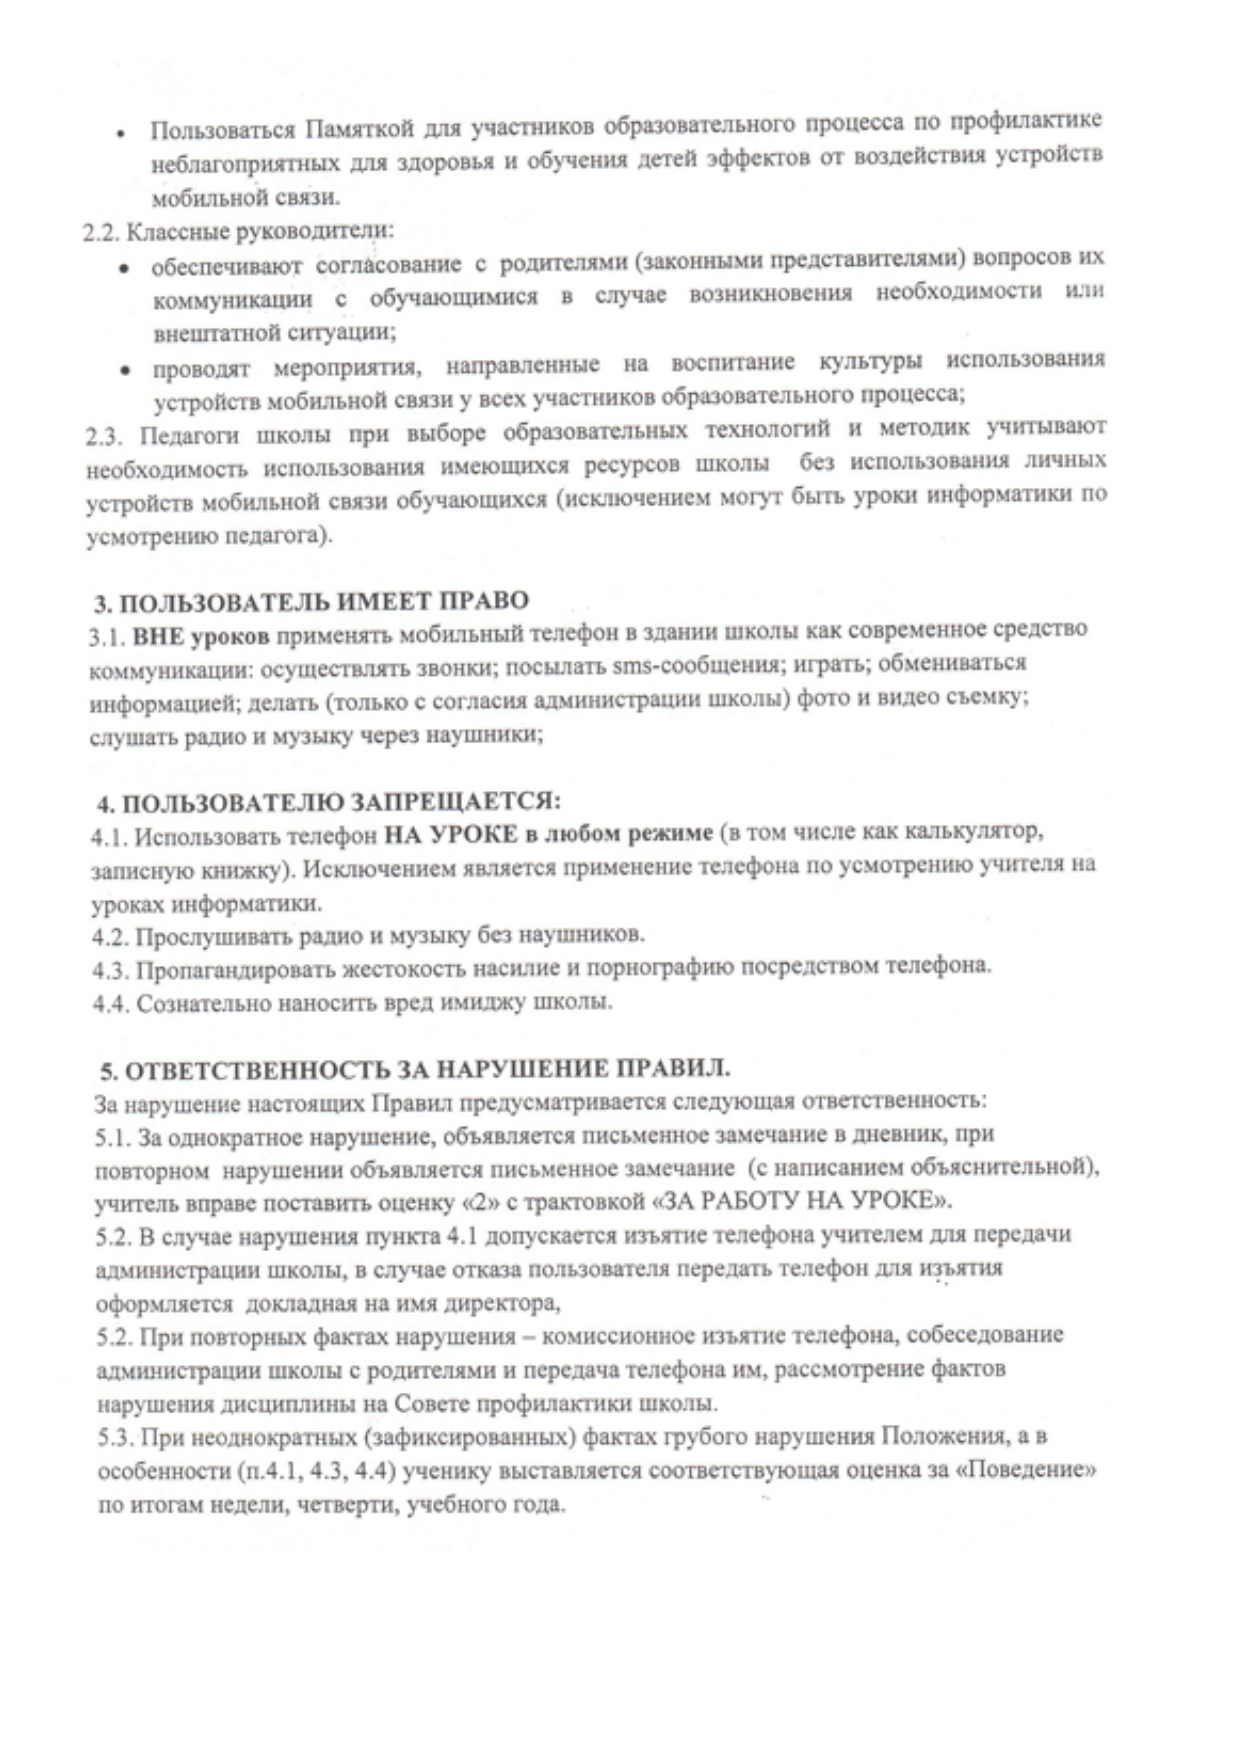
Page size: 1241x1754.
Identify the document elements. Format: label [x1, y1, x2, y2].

picture [59, 59, 1124, 1553]
